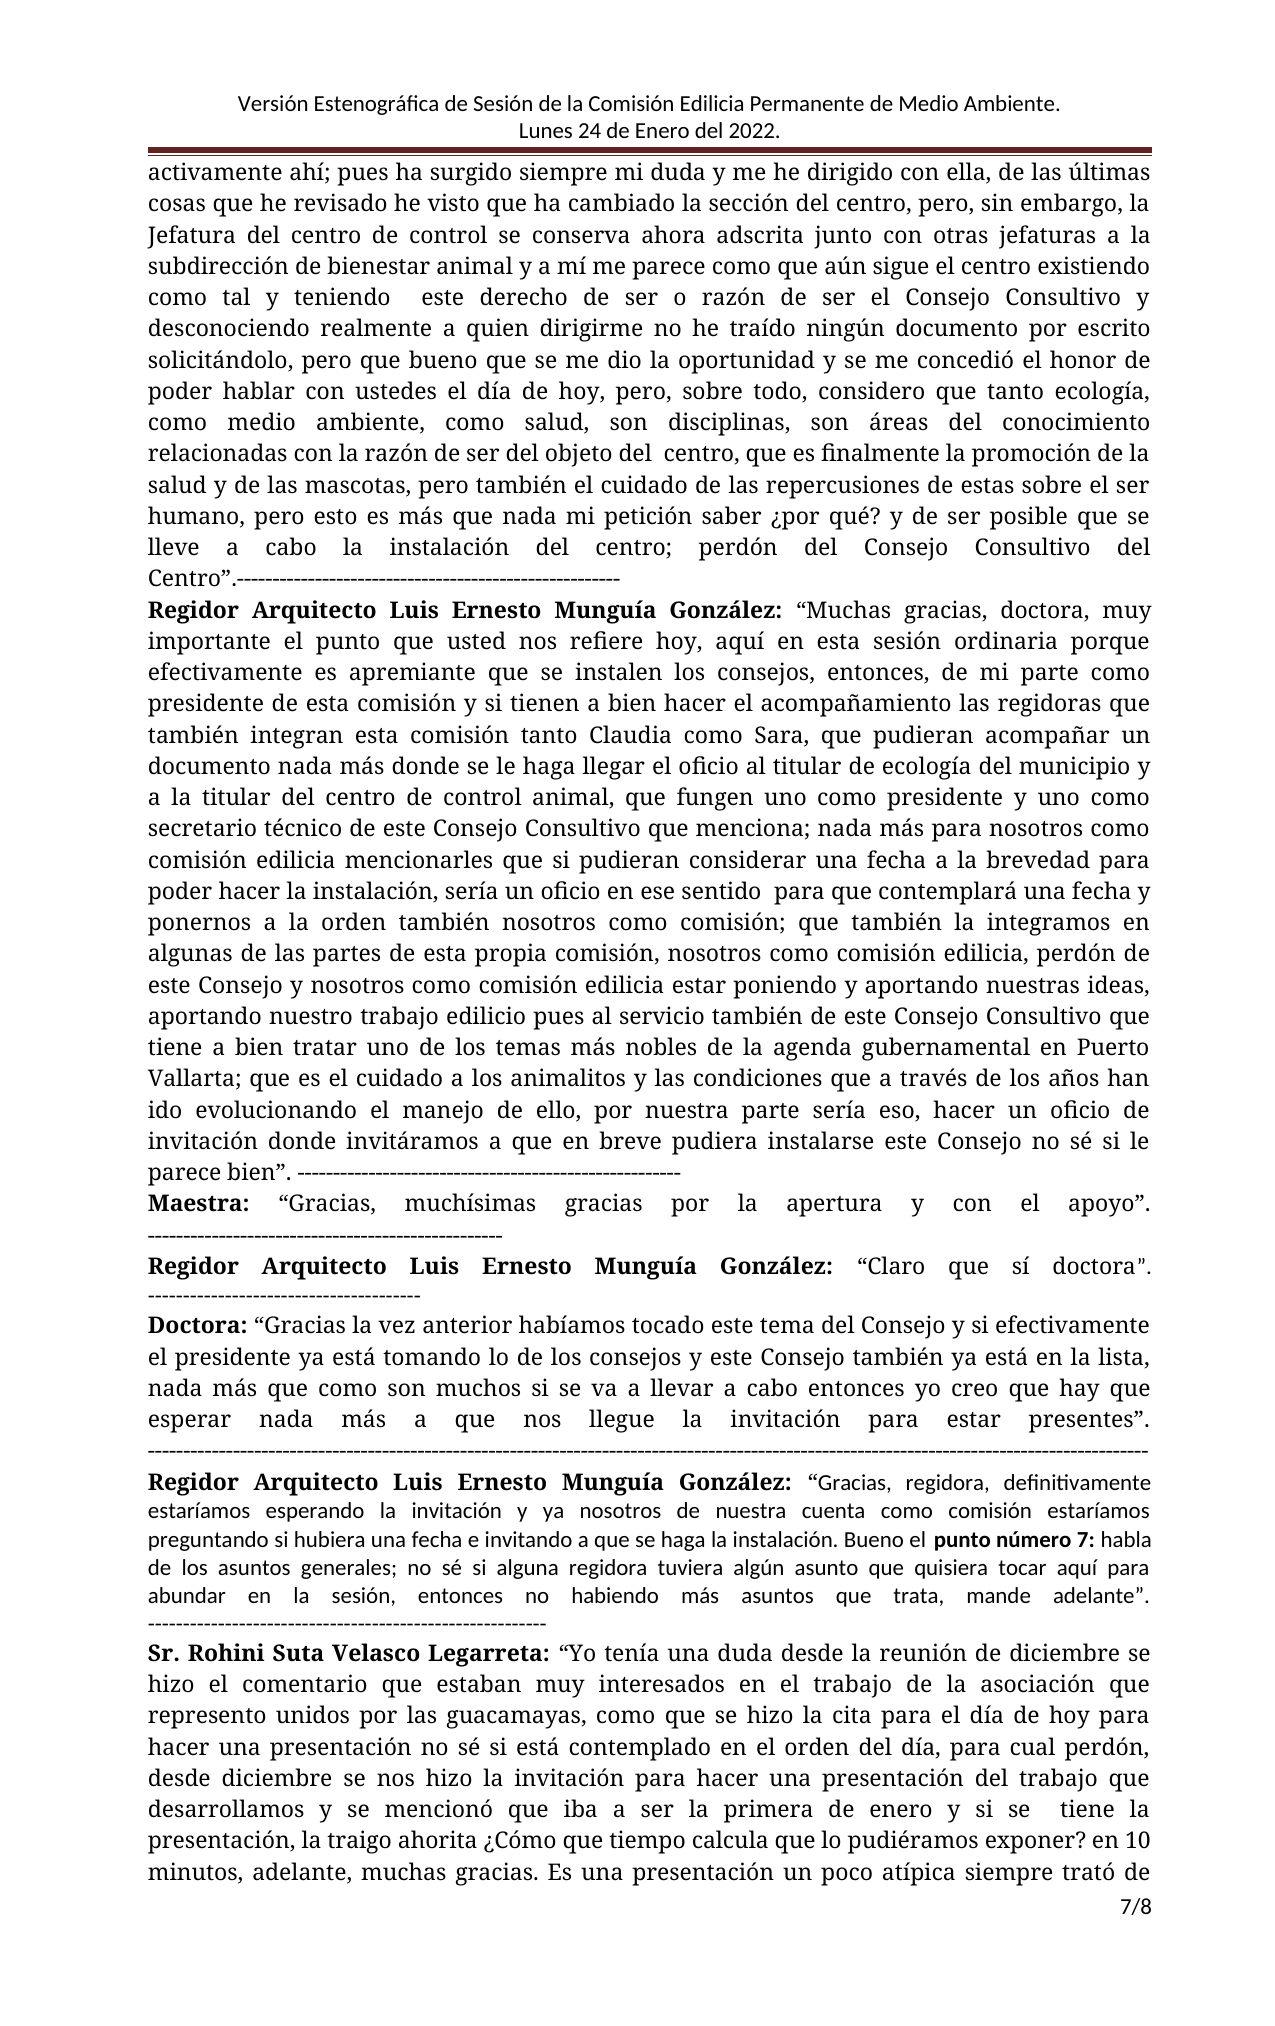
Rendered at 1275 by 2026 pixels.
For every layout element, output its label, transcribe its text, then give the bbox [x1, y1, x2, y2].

text Regidor Arquitecto Luis Ernesto Munguía González: “Claro que sí doctora”. --------------------------------------- [148, 1250, 1152, 1309]
text Maestra: “Gracias, muchísimas gracias por la apertura y con el apoyo”. -------------------------------------------------- [148, 1187, 1152, 1250]
text Regidor Arquitecto Luis Ernesto Munguía González: “Gracias, regidora, definitivamente estaríamos esperando la invitación y ya nosotros de nuestra cuenta como comisión estaríamos preguntando si hubiera una fecha e invitando a que se haga la instalación. Bueno el punto número 7: habla de los asuntos generales; no sé si alguna regidora tuviera algún asunto que quisiera tocar aquí para abundar en la sesión, entonces no habiendo más asuntos que trata, mande adelante”. --------------------------------------------------------- [148, 1465, 1152, 1637]
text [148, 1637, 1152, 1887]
text Doctora: “Gracias la vez anterior habíamos tocado este tema del Consejo y si efectivamente el presidente ya está tomando lo de los consejos y este Consejo también ya está en la lista, nada más que como son muchos si se va a llevar a cabo entonces yo creo que hay que esperar nada más a que nos llegue la invitación para estar presentes”. --------------------------------------------------------------------------------------------------------------------------------------------- [148, 1309, 1152, 1465]
text Regidor Arquitecto Luis Ernesto Munguía González: “Muchas gracias, doctora, muy importante el punto que usted nos refiere hoy, aquí en esta sesión ordinaria porque efectivamente es apremiante que se instalen los consejos, entonces, de mi parte como presidente de esta comisión y si tienen a bien hacer el acompañamiento las regidoras que también integran esta comisión tanto Claudia como Sara, que pudieran acompañar un documento nada más donde se le haga llegar el oficio al titular de ecología del municipio y a la titular del centro de control animal, que fungen uno como presidente y uno como secretario técnico de este Consejo Consultivo que menciona; nada más para nosotros como comisión edilicia mencionarles que si pudieran considerar una fecha a la brevedad para poder hacer la instalación, sería un oficio en ese sentido para que contemplará una fecha y ponernos a la orden también nosotros como comisión; que también la integramos en algunas de las partes de esta propia comisión, nosotros como comisión edilicia, perdón de este Consejo y nosotros como comisión edilicia estar poniendo y aportando nuestras ideas, aportando nuestro trabajo edilicio pues al servicio también de este Consejo Consultivo que tiene a bien tratar uno de los temas más nobles de la agenda gubernamental en Puerto Vallarta; que es el cuidado a los animalitos y las condiciones que a través de los años han ido evolucionando el manejo de ello, por nuestra parte sería eso, hacer un oficio de invitación donde invitáramos a que en breve pudiera instalarse este Consejo no sé si le parece bien”. ------------------------------------------------------ [148, 594, 1152, 1187]
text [148, 156, 1152, 594]
